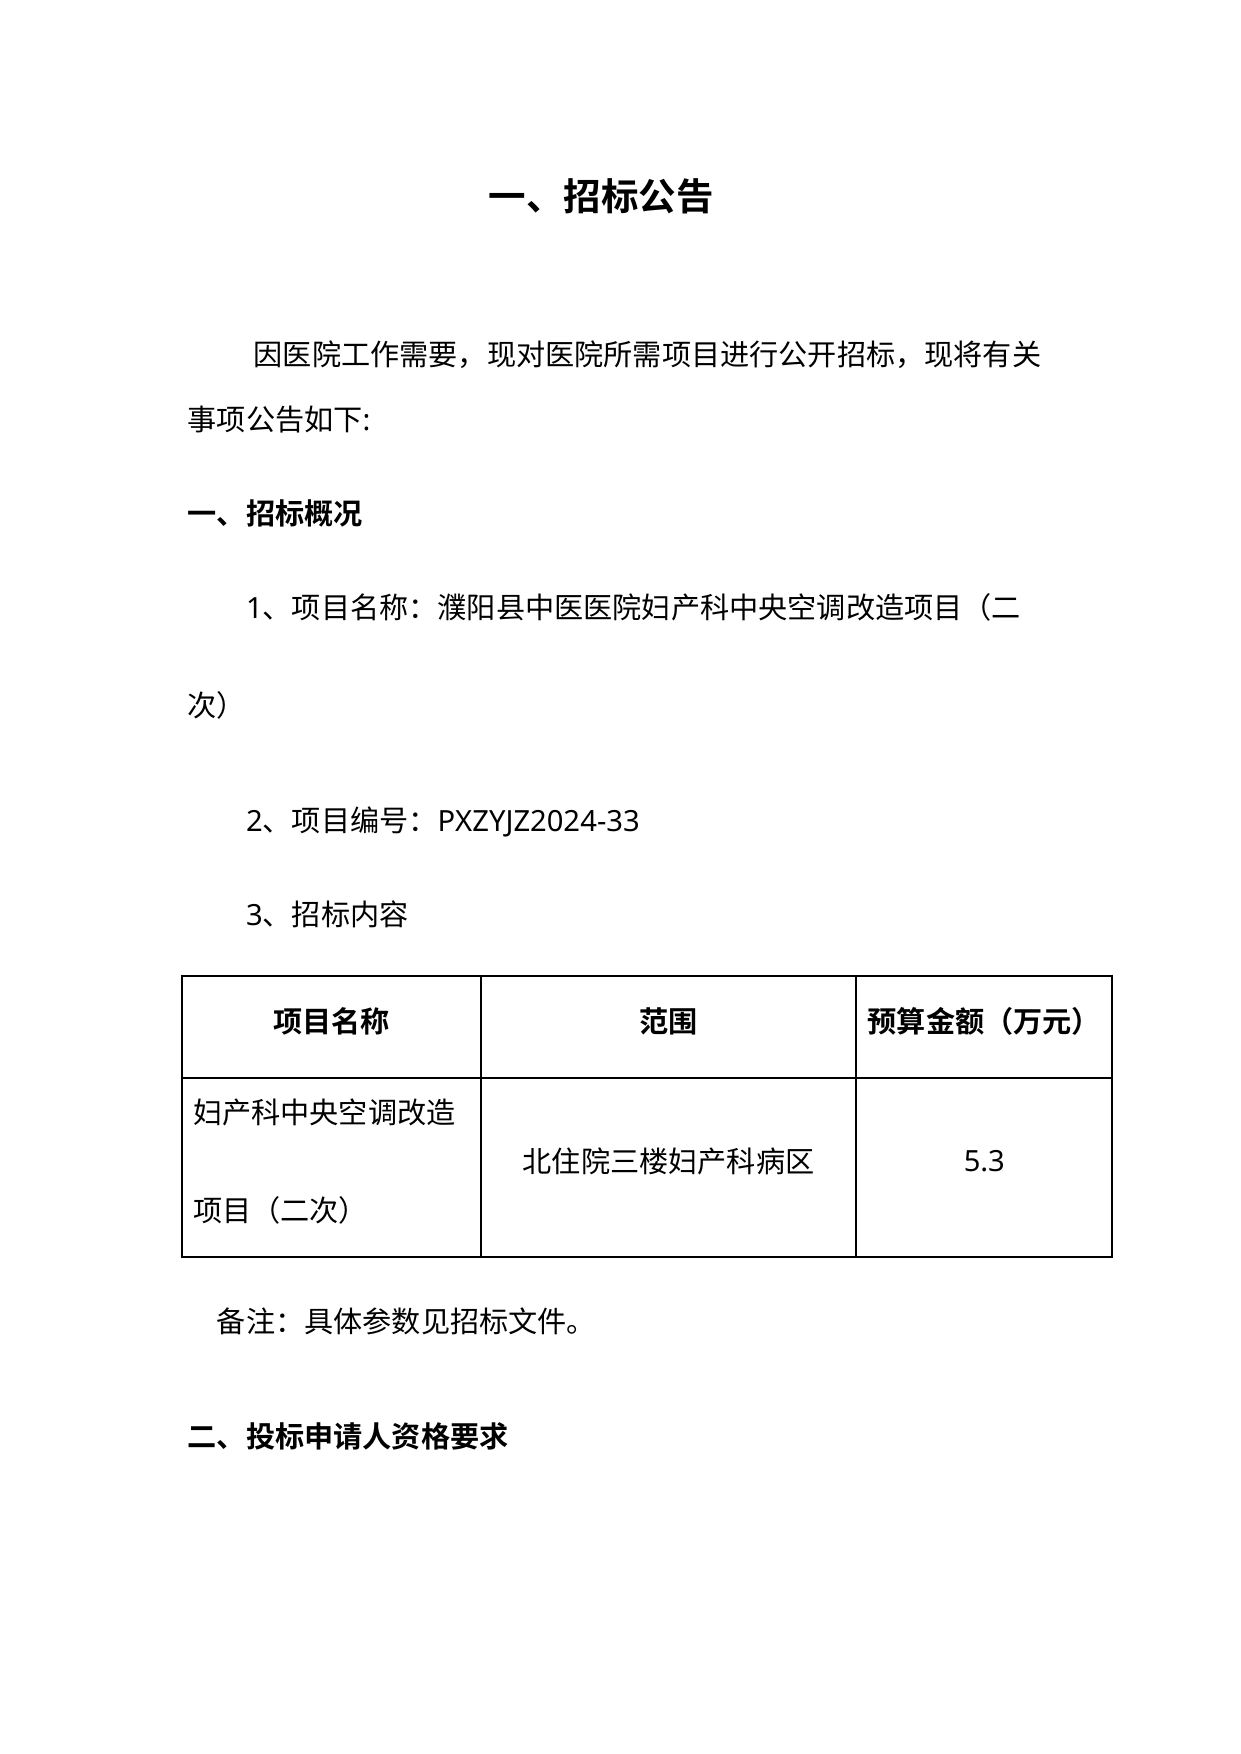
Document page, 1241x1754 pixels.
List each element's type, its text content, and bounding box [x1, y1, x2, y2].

table_header 项目名称 [183, 977, 480, 1077]
text 3、招标内容 [187, 880, 1053, 945]
table_cell 5.3 [857, 1079, 1111, 1256]
text 2、项目编号：PXZYJZ2024-33 [187, 786, 1053, 851]
text 一、招标公告 [187, 162, 1053, 227]
table_header 预算金额（万元） [857, 977, 1111, 1077]
list 投标申请人资格要求 [187, 1402, 1053, 1467]
text 一、招标概况 [187, 479, 1053, 544]
table_header 范围 [482, 977, 855, 1077]
text 因医院工作需要，现对医院所需项目进行公开招标，现将有关事项公告如下: [187, 320, 1053, 450]
table_cell 北住院三楼妇产科病区 [482, 1079, 855, 1256]
text 备注：具体参数见招标文件。 [187, 1287, 1053, 1352]
table_cell 妇产科中央空调改造项目（二次） [183, 1079, 480, 1256]
list 1、项目名称：濮阳县中医医院妇产科中央空调改造项目（二次） [187, 573, 1053, 736]
